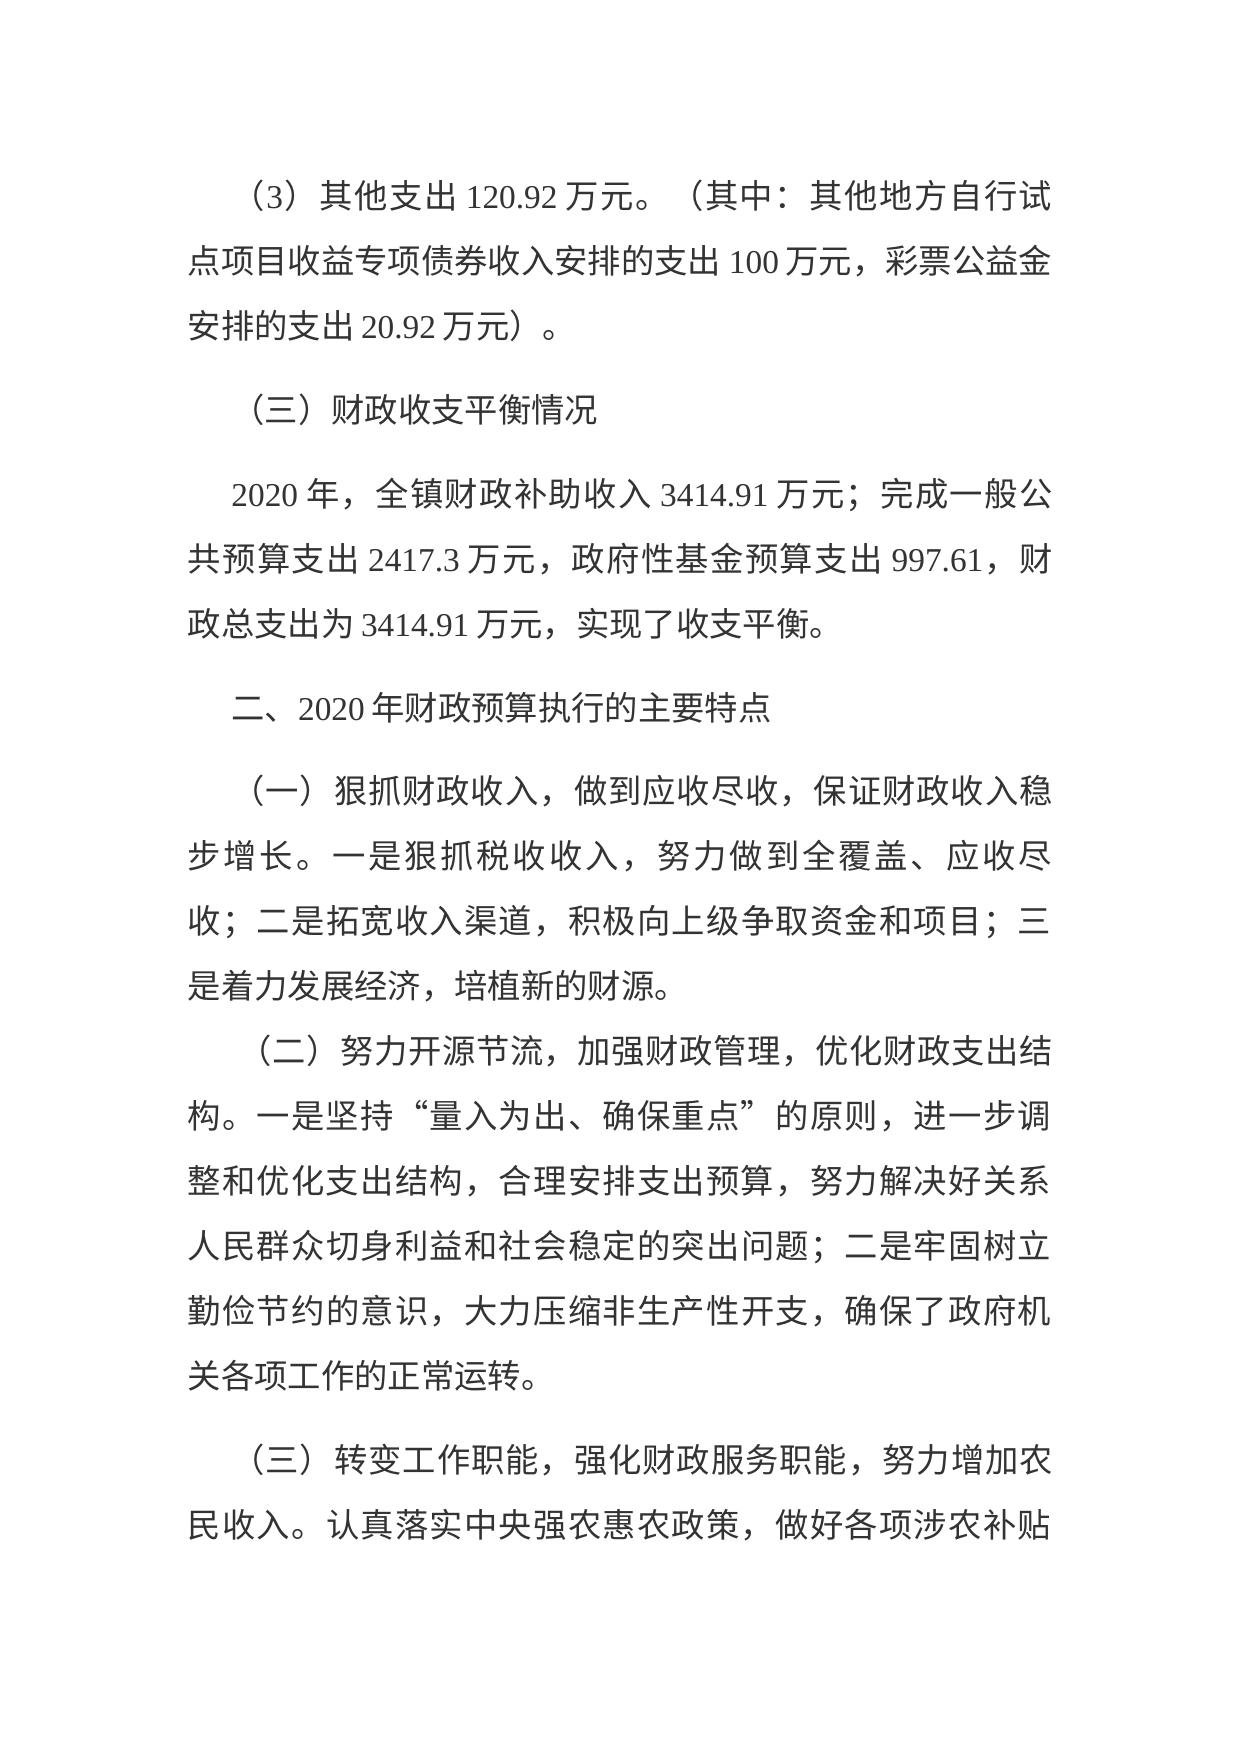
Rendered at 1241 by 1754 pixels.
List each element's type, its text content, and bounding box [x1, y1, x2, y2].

text （3）其他支出120.92万元。（其中：其他地方自行试点项目收益专项债券收入安排的支出100万元，彩票公益金安排的支出20.92万元）。 [187, 162, 1053, 357]
text （三）财政收支平衡情况 [187, 376, 1053, 441]
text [187, 1426, 1053, 1556]
text 二、2020年财政预算执行的主要特点 [187, 673, 1053, 738]
text 2020年，全镇财政补助收入3414.91万元；完成一般公共预算支出2417.3万元，政府性基金预算支出997.61，财政总支出为3414.91万元，实现了收支平衡。 [187, 459, 1053, 654]
text （一）狠抓财政收入，做到应收尽收，保证财政收入稳步增长。一是狠抓税收收入，努力做到全覆盖、应收尽收；二是拓宽收入渠道，积极向上级争取资金和项目；三是着力发展经济，培植新的财源。 （二）努力开源节流，加强财政管理，优化财政支出结构。一是坚持“量入为出、确保重点”的原则，进一步调整和优化支出结构，合理安排支出预算，努力解决好关系人民群众切身利益和社会稳定的突出问题；二是牢固树立勤俭节约的意识，大力压缩非生产性开支，确保了政府机关各项工作的正常运转。 [187, 757, 1053, 1407]
